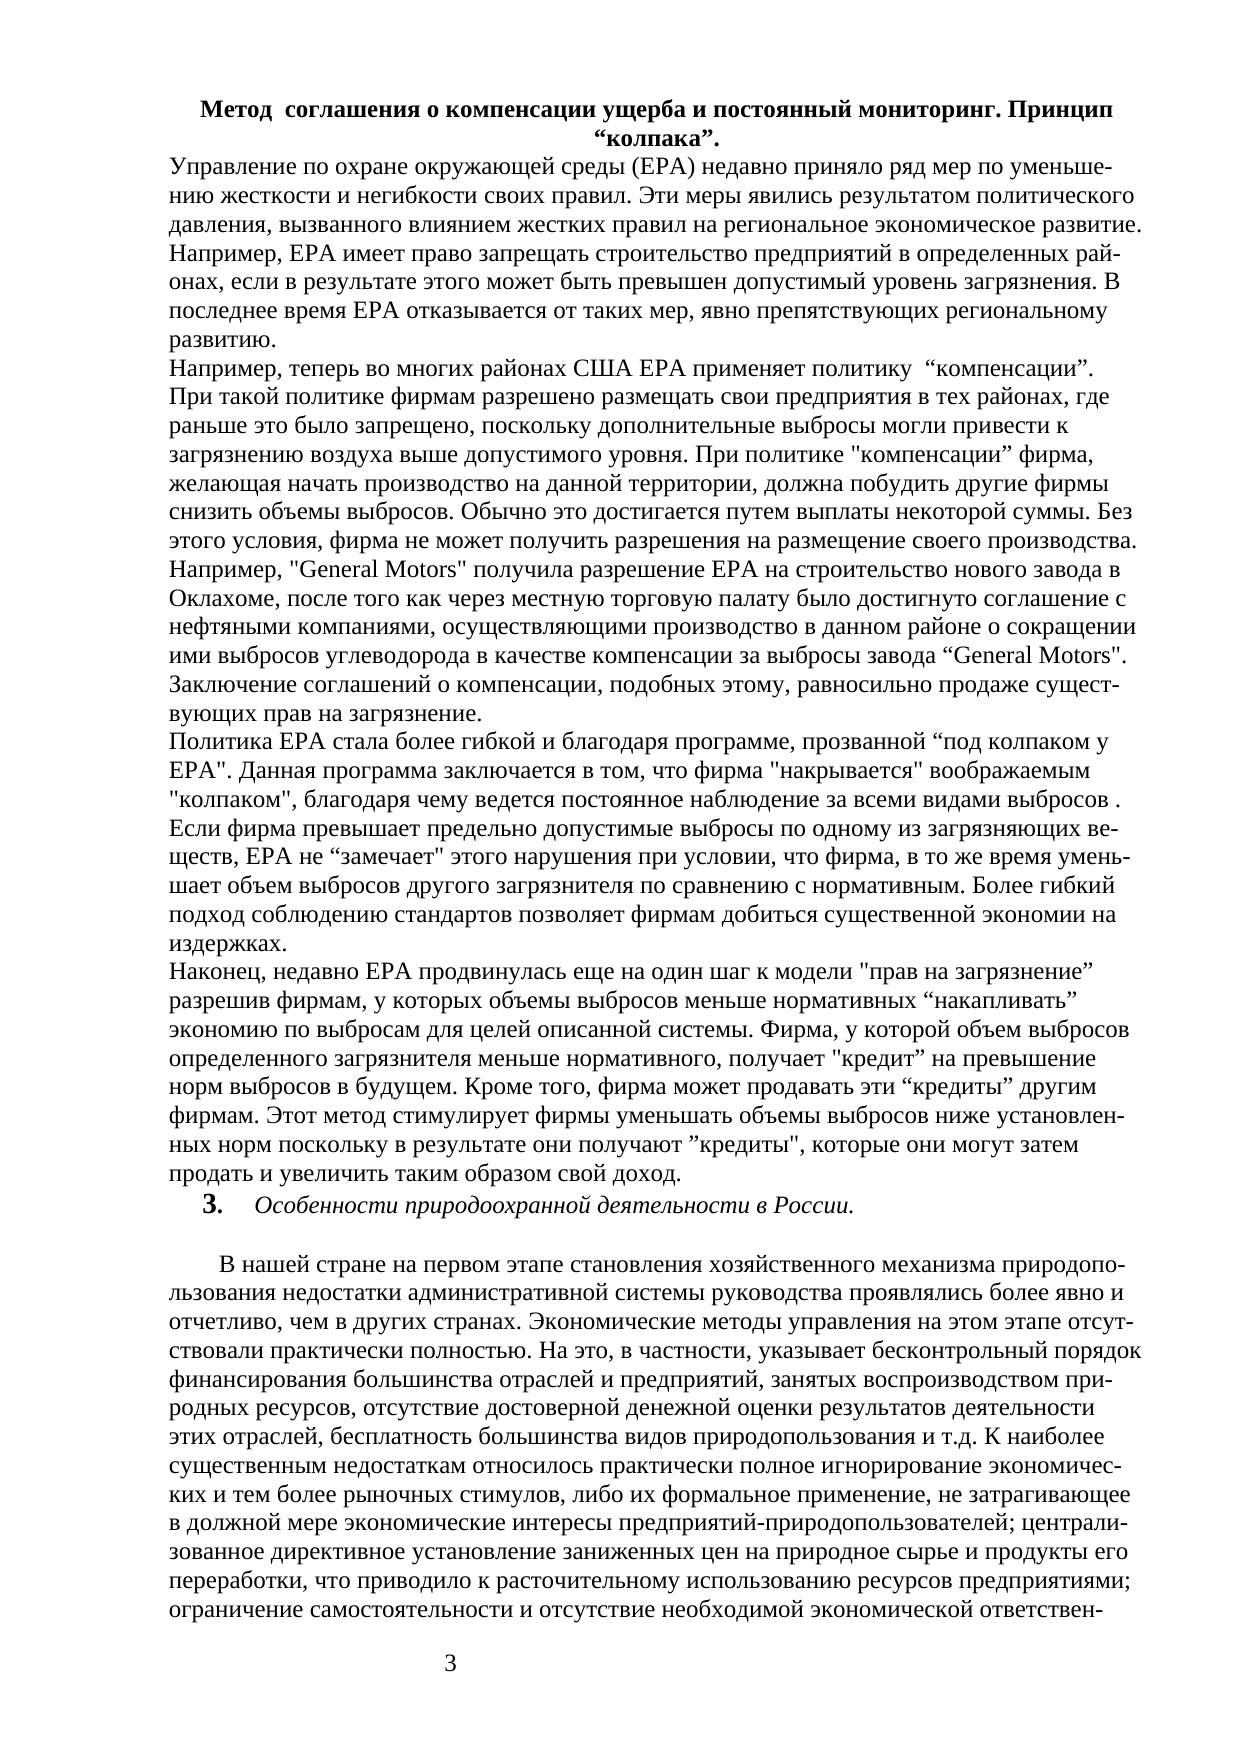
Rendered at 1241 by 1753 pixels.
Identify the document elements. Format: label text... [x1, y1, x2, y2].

text Метод соглашения о компенсации ущерба и постоянный мониторинг. Принцип “колпака”. [169, 94, 1144, 151]
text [169, 1249, 1144, 1622]
text Политика ЕРА стала более гибкой и благодаря программе, прозванной “под колпаком у ЕРА". Данная программа заключается в том, что фирма "накрывается" воображаемым "колпаком", благодаря чему ведется постоянное наблюдение за всеми видами выбросов . Если фирма превышает предельно допустимые выбросы по одному из загрязняющих ве- ществ, ЕРА не “замечает" этого нарушения при условии, что фирма, в то же время умень- шает объем выбросов другого загрязнителя по сравнению с нормативным. Более гибкий подход соблюдению стандартов позволяет фирмам добиться существенной экономии на издержках. [169, 726, 1144, 956]
text Управление по охране окружающей среды (ЕРА) недавно приняло ряд мер по уменьше- нию жесткости и негибкости своих правил. Эти меры явились результатом политического давления, вызванного влиянием жестких правил на региональное экономическое развитие. Например, ЕРА имеет право запрещать строительство предприятий в определенных рай- онах, если в результате этого может быть превышен допустимый уровень загрязнения. В последнее время ЕРА отказывается от таких мер, явно препятствующих региональному развитию. [169, 151, 1144, 353]
text 3. Особенности природоохранной деятельности в России. [131, 1186, 1144, 1220]
text Наконец, недавно ЕРА продвинулась еще на один шаг к модели "прав на загрязнение” разрешив фирмам, у которых объемы выбросов меньше нормативных “накапливать” экономию по выбросам для целей описанной системы. Фирма, у которой объем выбросов определенного загрязнителя меньше нормативного, получает "кредит” на превышение норм выбросов в будущем. Кроме того, фирма может продавать эти “кредиты” другим фирмам. Этот метод стимулирует фирмы уменьшать объемы выбросов ниже установлен- ных норм поскольку в результате они получают ”кредиты", которые они могут затем продать и увеличить таким образом свой доход. [169, 956, 1144, 1186]
text Например, теперь во многих районах США ЕРА применяет политику “компенсации”. При такой политике фирмам разрешено размещать свои предприятия в тех районах, где раньше это было запрещено, поскольку дополнительные выбросы могли привести к загрязнению воздуха выше допустимого уровня. При политике "компенсации” фирма, желающая начать производство на данной территории, должна побудить другие фирмы снизить объемы выбросов. Обычно это достигается путем выплаты некоторой суммы. Без этого условия, фирма не может получить разрешения на размещение своего производства. Например, "General Motors" получила разрешение ЕРА на строительство нового завода в Оклахоме, после того как через местную торговую палату было достигнуто соглашение с нефтяными компаниями, осуществляющими производство в данном районе о сокращении ими выбросов углеводорода в качестве компенсации за выбросы завода “General Motors". Заключение соглашений о компенсации, подобных этому, равносильно продаже сущест- вующих прав на загрязнение. [169, 353, 1144, 726]
